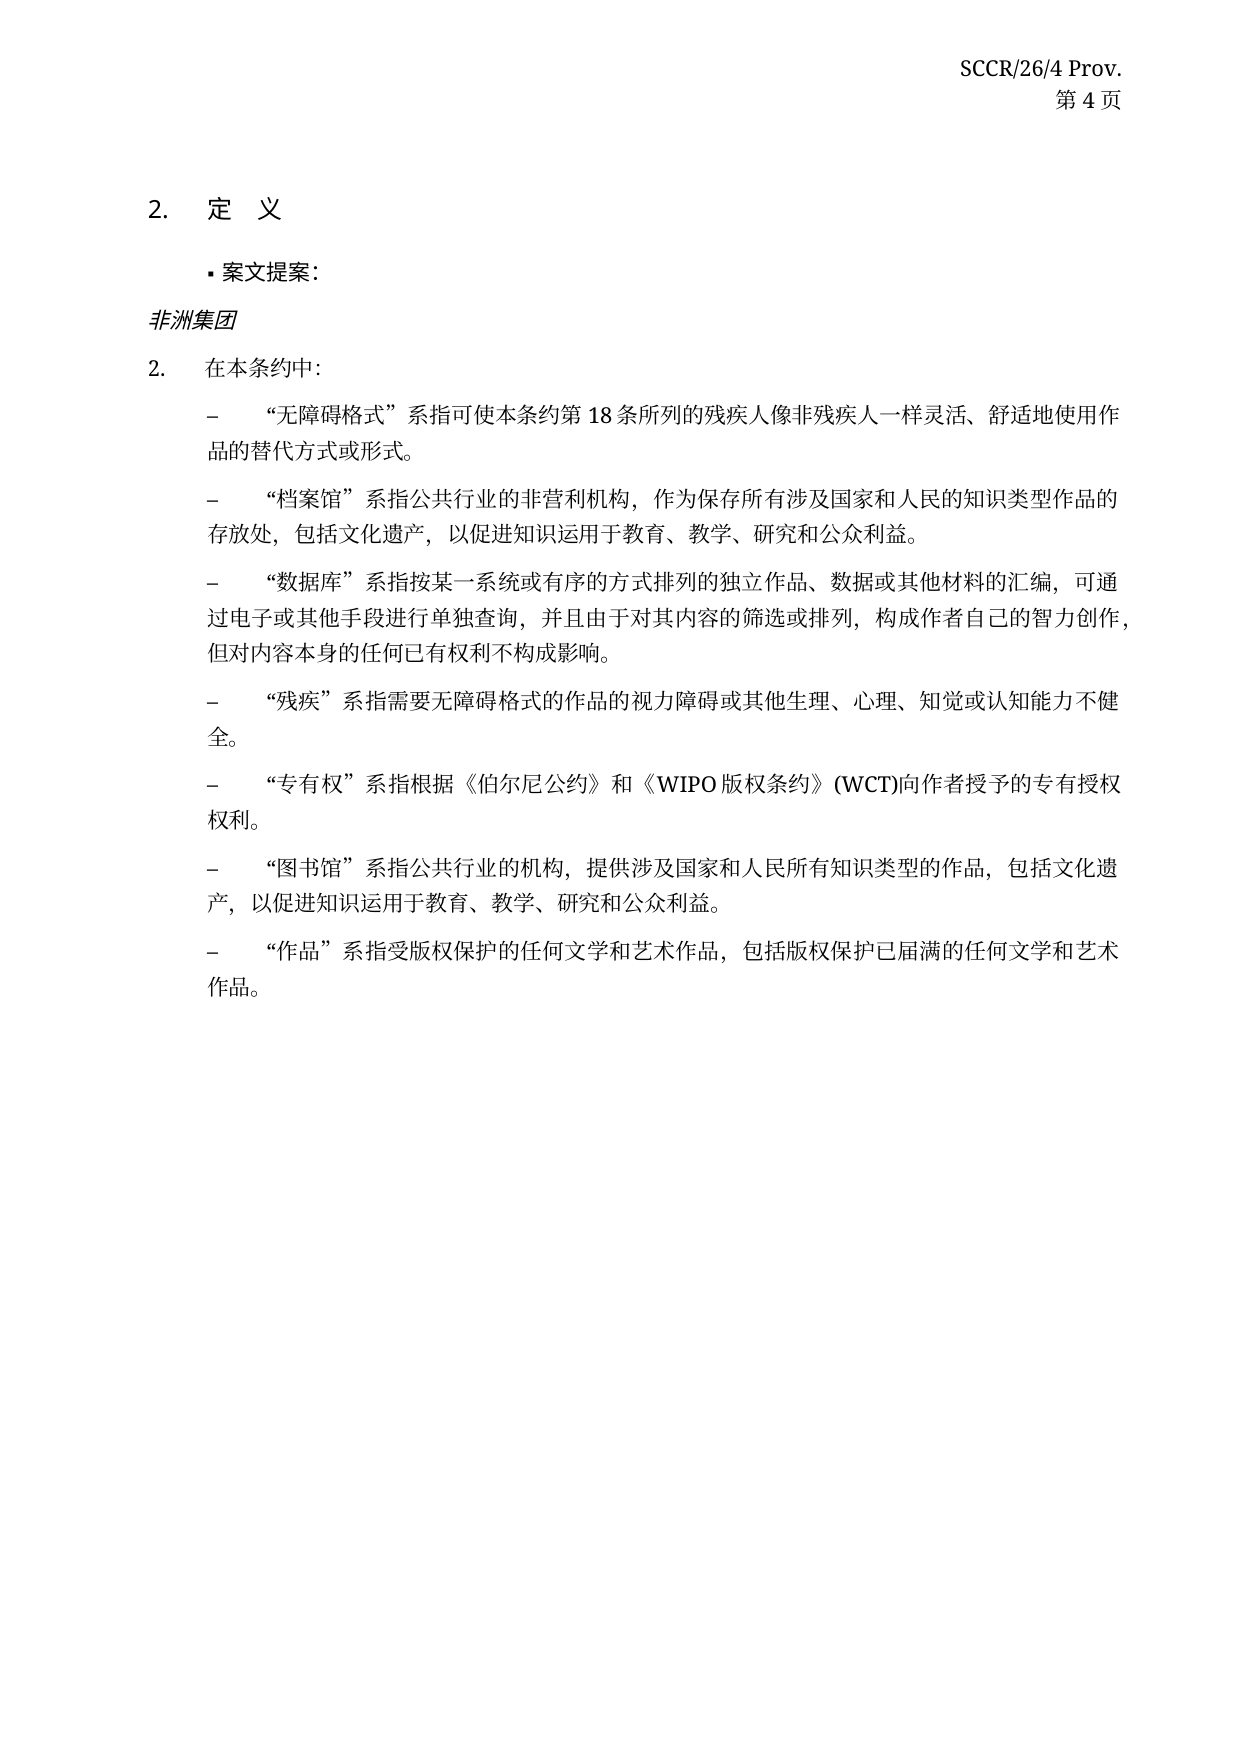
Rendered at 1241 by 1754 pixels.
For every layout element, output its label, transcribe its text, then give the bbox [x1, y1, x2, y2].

list 案文提案： [207, 251, 1122, 287]
text – “专有权”系指根据《伯尔尼公约》和《WIPO版权条约》(WCT)向作者授予的专有授权权利。 [207, 764, 1122, 834]
text – “档案馆”系指公共行业的非营利机构，作为保存所有涉及国家和人民的知识类型作品的存放处，包括文化遗产，以促进知识运用于教育、教学、研究和公众利益。 [207, 478, 1122, 549]
text – “图书馆”系指公共行业的机构，提供涉及国家和人民所有知识类型的作品，包括文化遗产，以促进知识运用于教育、教学、研究和公众利益。 [207, 847, 1122, 918]
text 非洲集团 [148, 299, 1122, 334]
text 2. 定 义 [148, 190, 1122, 226]
text . 在本条约中： [148, 347, 1122, 382]
text – “无障碍格式”系指可使本条约第18条所列的残疾人像非残疾人一样灵活、舒适地使用作品的替代方式或形式。 [207, 395, 1122, 466]
text – “作品”系指受版权保护的任何文学和艺术作品，包括版权保护已届满的任何文学和艺术作品。 [207, 930, 1122, 1001]
text – “残疾”系指需要无障碍格式的作品的视力障碍或其他生理、心理、知觉或认知能力不健全。 [207, 680, 1122, 751]
text – “数据库”系指按某一系统或有序的方式排列的独立作品、数据或其他材料的汇编，可通过电子或其他手段进行单独查询，并且由于对其内容的筛选或排列，构成作者自己的智力创作，但对内容本身的任何已有权利不构成影响。 [207, 562, 1122, 668]
